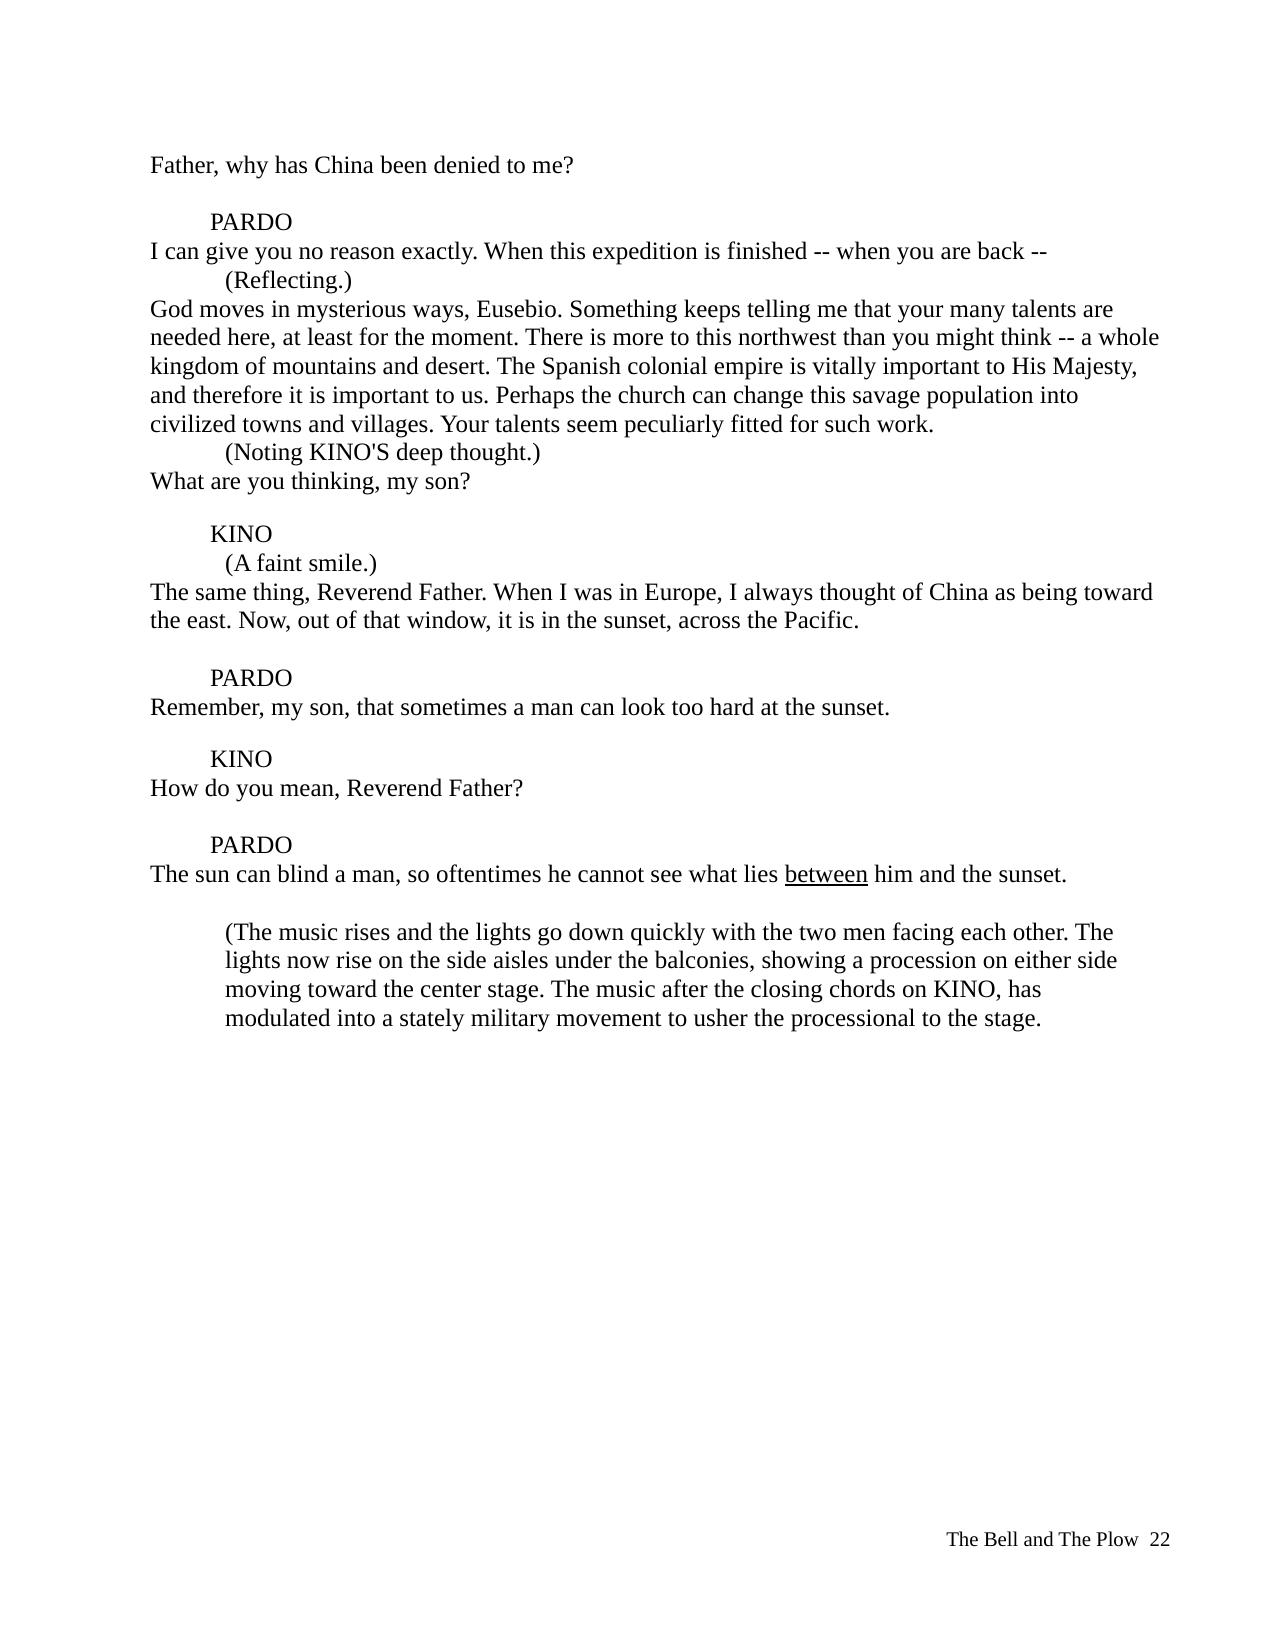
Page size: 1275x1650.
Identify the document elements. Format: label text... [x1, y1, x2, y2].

text PARDO [150, 207, 1170, 236]
text (Noting KINO'S deep thought.) [225, 437, 1125, 466]
text I can give you no reason exactly. When this expedition is finished -- when you are back -- [150, 236, 1170, 265]
text (Reflecting.) [225, 265, 1125, 294]
text (A faint smile.) [225, 548, 1125, 577]
text The sun can blind a man, so oftentimes he cannot see what lies between him and the sunset. [150, 859, 1170, 888]
text KINO [150, 744, 1170, 773]
text (The music rises and the lights go down quickly with the two men facing each other. The lights now rise on the side aisles under the balconies, showing a procession on either side moving toward the center stage. The music after the closing chords on KINO, has modulated into a stately military movement to usher the processional to the stage. [225, 917, 1125, 1032]
text How do you mean, Reverend Father? [150, 773, 1170, 802]
text The same thing, Reverend Father. When I was in Europe, I always thought of China as being toward the east. Now, out of that window, it is in the sunset, across the Pacific. [150, 577, 1170, 634]
text KINO [150, 519, 1170, 548]
text What are you thinking, my son? [150, 466, 1170, 495]
text Father, why has China been denied to me? [150, 150, 1170, 179]
text PARDO [150, 831, 1170, 859]
text PARDO [150, 663, 1170, 692]
text Remember, my son, that sometimes a man can look too hard at the sunset. [150, 692, 1170, 720]
text God moves in mysterious ways, Eusebio. Something keeps telling me that your many talents are needed here, at least for the moment. There is more to this northwest than you might think -- a whole kingdom of mountains and desert. The Spanish colonial empire is vitally important to His Majesty, and therefore it is important to us. Perhaps the church can change this savage population into civilized towns and villages. Your talents seem peculiarly fitted for such work. [150, 294, 1170, 437]
